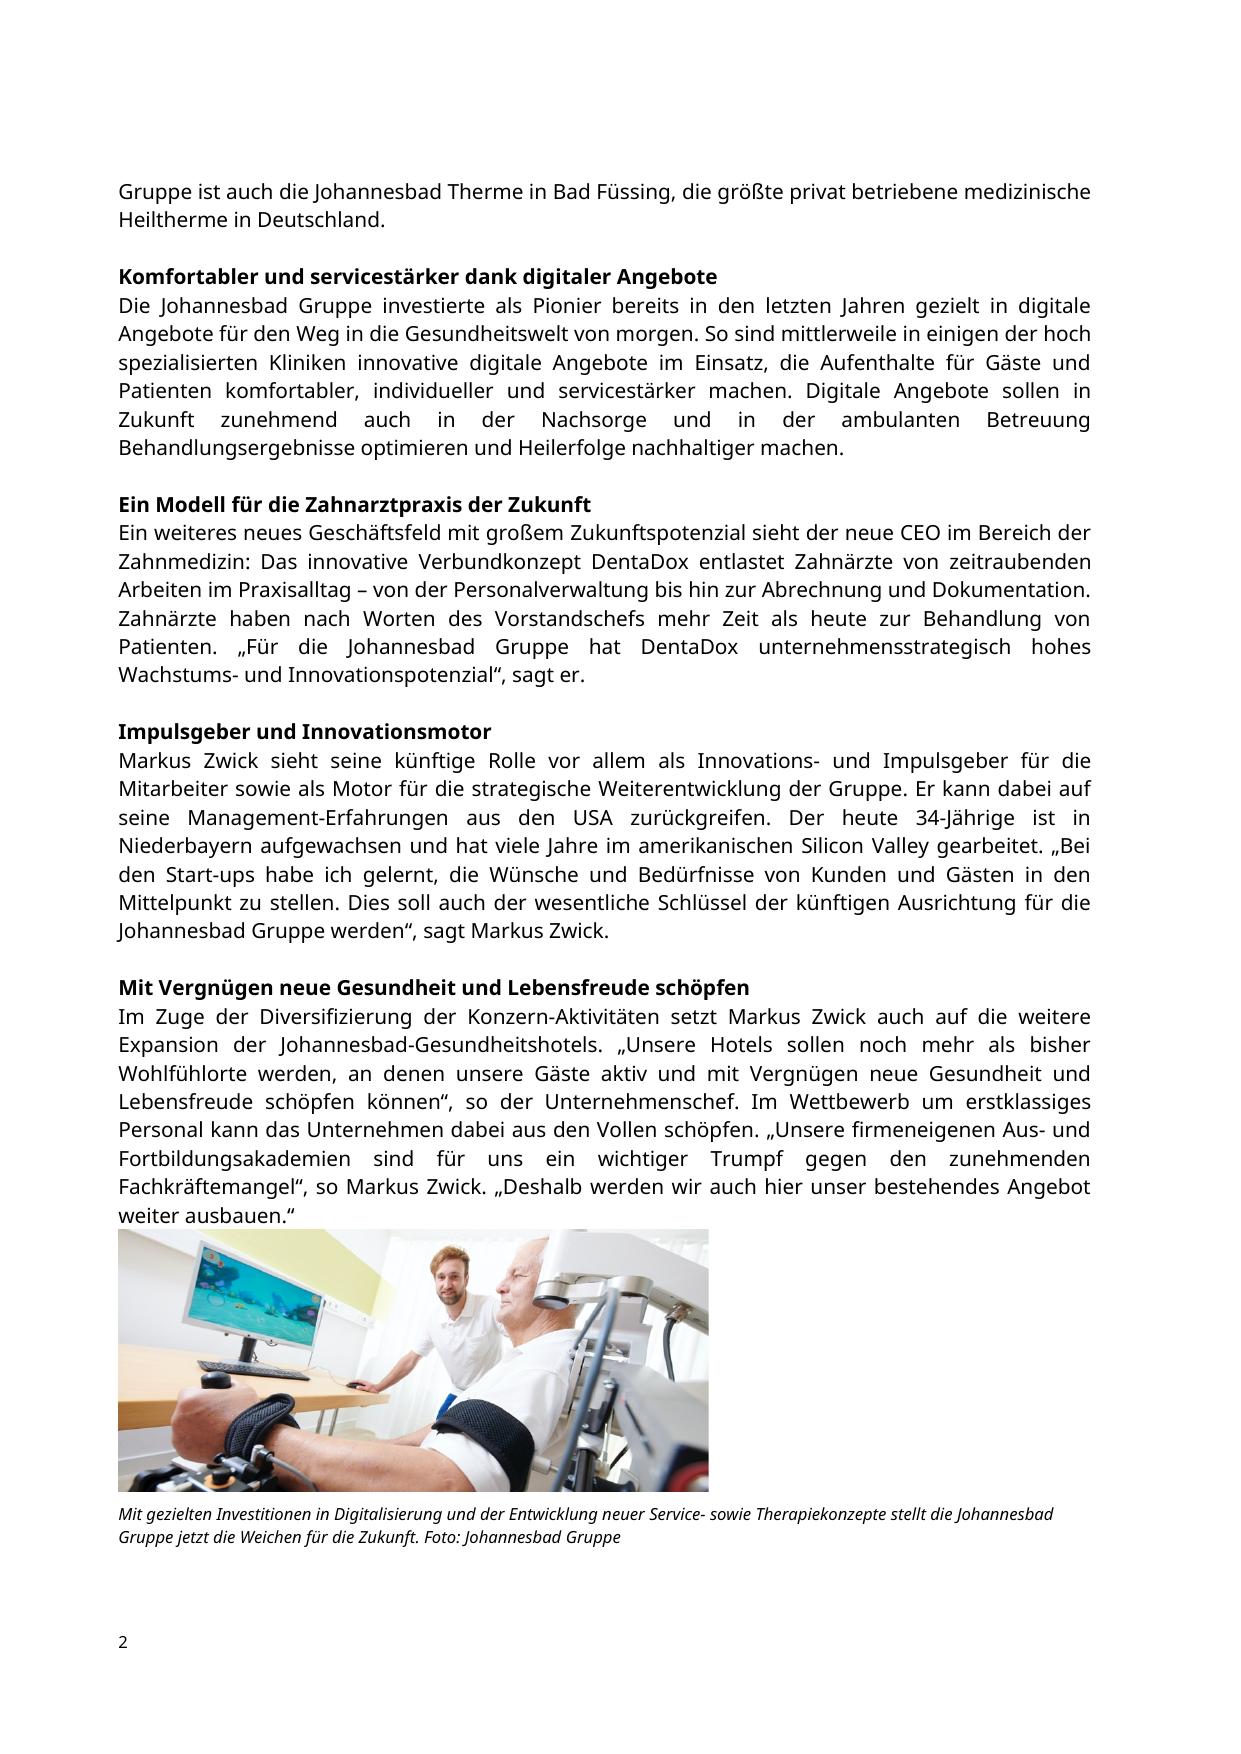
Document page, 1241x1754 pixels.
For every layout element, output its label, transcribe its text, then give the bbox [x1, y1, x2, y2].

text Im Zuge der Diversifizierung der Konzern-Aktivitäten setzt Markus Zwick auch auf die weitere Expansion der Johannesbad-Gesundheitshotels. „Unsere Hotels sollen noch mehr als bisher Wohlfühlorte werden, an denen unsere Gäste aktiv und mit Vergnügen neue Gesundheit und Lebensfreude schöpfen können“, so der Unternehmenschef. Im Wettbewerb um erstklassiges Personal kann das Unternehmen dabei aus den Vollen schöpfen. „Unsere firmeneigenen Aus- und Fortbildungsakademien sind für uns ein wichtiger Trumpf gegen den zunehmenden Fachkräftemangel“, so Markus Zwick. „Deshalb werden wir auch hier unser bestehendes Angebot weiter ausbauen.“ [118, 1002, 1092, 1229]
text Die Johannesbad Gruppe investierte als Pionier bereits in den letzten Jahren gezielt in digitale Angebote für den Weg in die Gesundheitswelt von morgen. So sind mittlerweile in einigen der hoch spezialisierten Kliniken innovative digitale Angebote im Einsatz, die Aufenthalte für Gäste und Patienten komfortabler, individueller und servicestärker machen. Digitale Angebote sollen in Zukunft zunehmend auch in der Nachsorge und in der ambulanten Betreuung Behandlungsergebnisse optimieren und Heilerfolge nachhaltiger machen. [118, 291, 1092, 462]
text Ein weiteres neues Geschäftsfeld mit großem Zukunftspotenzial sieht der neue CEO im Bereich der Zahnmedizin: Das innovative Verbundkonzept DentaDox entlastet Zahnärzte von zeitraubenden Arbeiten im Praxisalltag – von der Personalverwaltung bis hin zur Abrechnung und Dokumentation. Zahnärzte haben nach Worten des Vorstandschefs mehr Zeit als heute zur Behandlung von Patienten. „Für die Johannesbad Gruppe hat DentaDox unternehmensstrategisch hohes Wachstums- und Innovationspotenzial“, sagt er. [118, 518, 1092, 689]
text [118, 177, 1092, 234]
text Mit gezielten Investitionen in Digitalisierung und der Entwicklung neuer Service- sowie Therapiekonzepte stellt die Johannesbad Gruppe jetzt die Weichen für die Zukunft. Foto: Johannesbad Gruppe [118, 1503, 1092, 1548]
text Komfortabler und servicestärker dank digitaler Angebote [118, 262, 1092, 291]
text Mit Vergnügen neue Gesundheit und Lebensfreude schöpfen [118, 973, 1092, 1002]
text Impulsgeber und Innovationsmotor [118, 717, 1092, 746]
picture [118, 1229, 709, 1492]
text Ein Modell für die Zahnarztpraxis der Zukunft [118, 490, 1092, 518]
text Markus Zwick sieht seine künftige Rolle vor allem als Innovations- und Impulsgeber für die Mitarbeiter sowie als Motor für die strategische Weiterentwicklung der Gruppe. Er kann dabei auf seine Management-Erfahrungen aus den USA zurückgreifen. Der heute 34-Jährige ist in Niederbayern aufgewachsen und hat viele Jahre im amerikanischen Silicon Valley gearbeitet. „Bei den Start-ups habe ich gelernt, die Wünsche und Bedürfnisse von Kunden und Gästen in den Mittelpunkt zu stellen. Dies soll auch der wesentliche Schlüssel der künftigen Ausrichtung für die Johannesbad Gruppe werden“, sagt Markus Zwick. [118, 746, 1092, 945]
